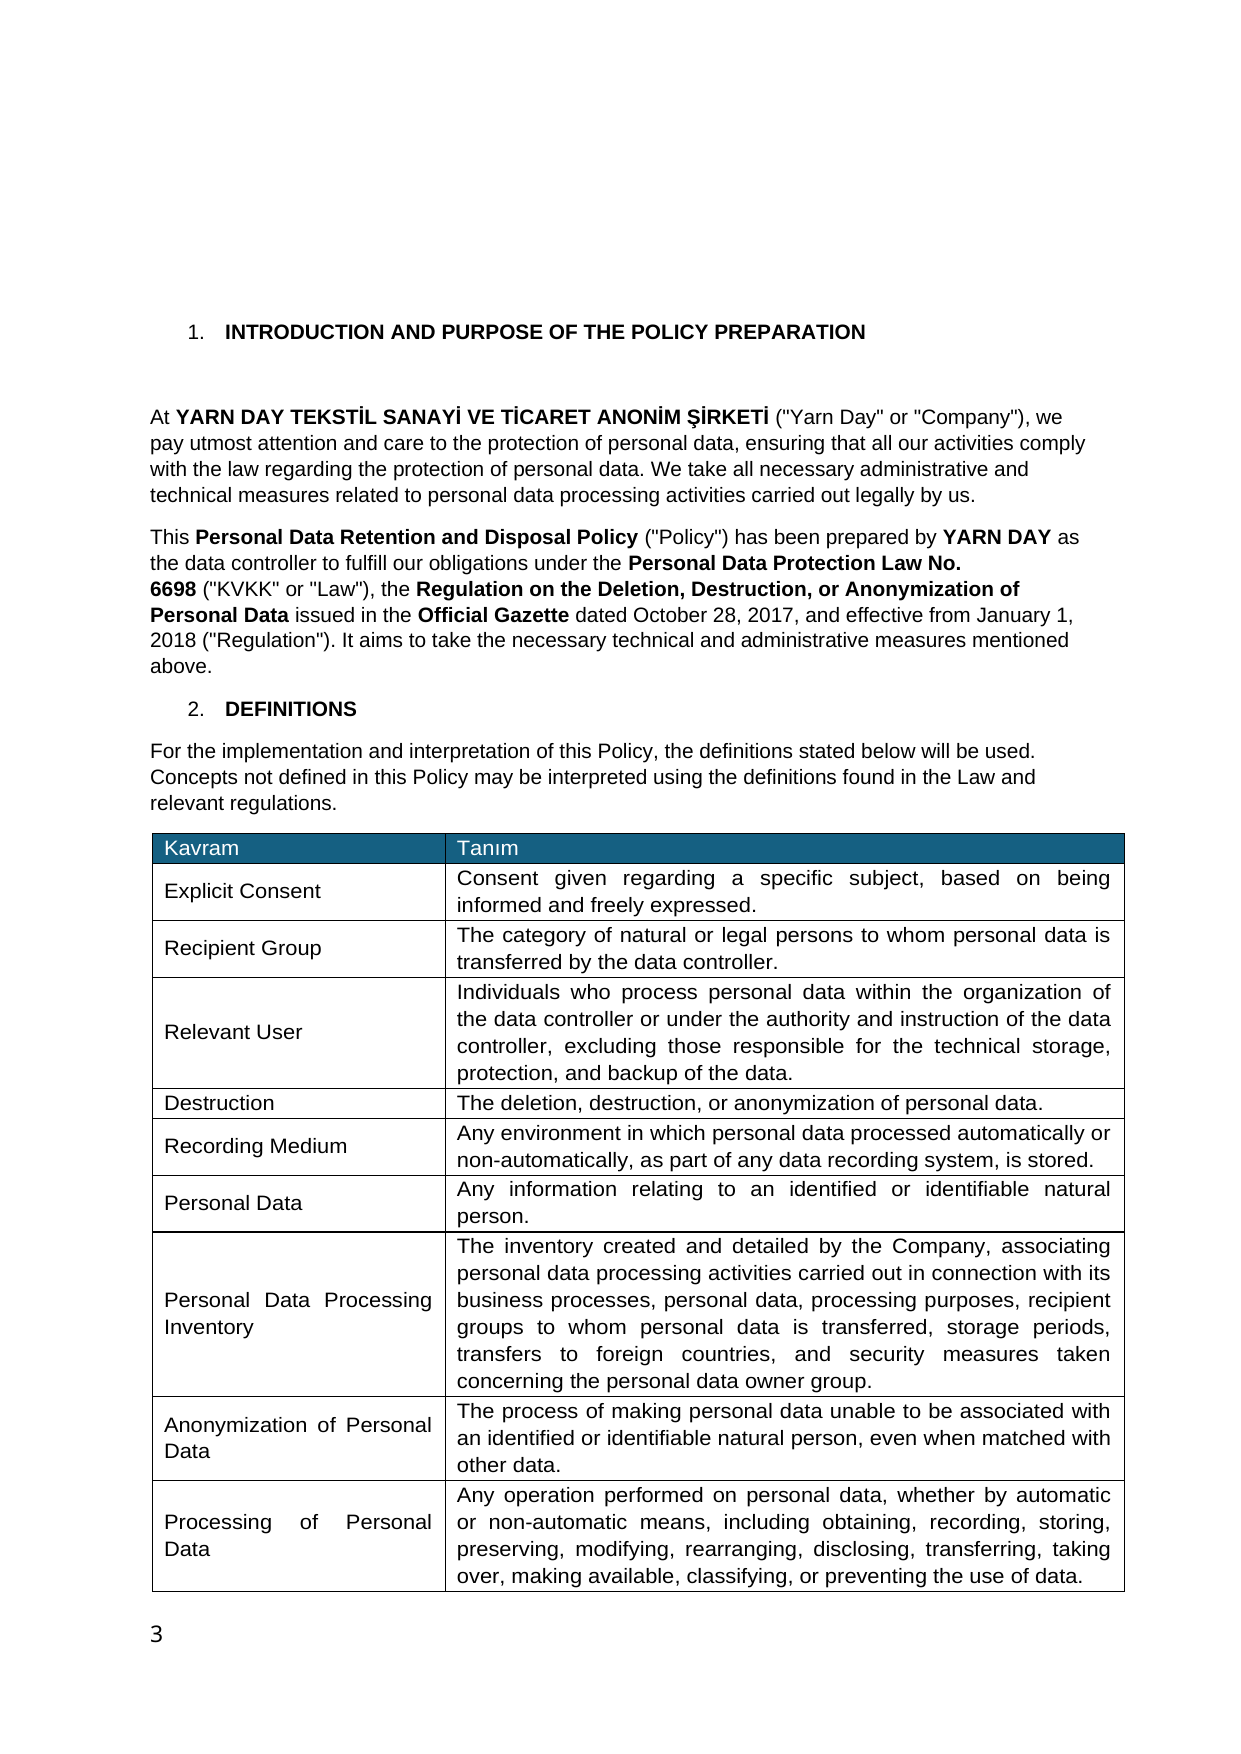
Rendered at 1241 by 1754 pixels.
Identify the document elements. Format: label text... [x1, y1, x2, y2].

table_cell Personal Data Processing Inventory [153, 1233, 445, 1396]
table_cell Anonymization of Personal Data [153, 1397, 445, 1480]
table_cell The category of natural or legal persons to whom personal data is transferred by the data controller. [446, 921, 1124, 977]
table_cell The inventory created and detailed by the Company, associating personal data processing activities carried out in connection with its business processes, personal data, processing purposes, recipient groups to whom personal data is transferred, storage periods, transfers to foreign countries, and security measures taken concerning the personal data owner group. [446, 1233, 1124, 1396]
list DEFINITIONS [187, 697, 1090, 721]
table_cell Any information relating to an identified or identifiable natural person. [446, 1176, 1124, 1231]
table_cell The deletion, destruction, or anonymization of personal data. [446, 1089, 1124, 1118]
table_cell Relevant User [153, 978, 445, 1088]
table_cell Any operation performed on personal data, whether by automatic or non-automatic means, including obtaining, recording, storing, preserving, modifying, rearranging, disclosing, transferring, taking over, making available, classifying, or preventing the use of data. [446, 1481, 1124, 1591]
list INTRODUCTION AND PURPOSE OF THE POLICY PREPARATION [187, 320, 1090, 344]
table_header Kavram [153, 834, 445, 863]
table_cell Explicit Consent [153, 864, 445, 920]
table_cell Recording Medium [153, 1119, 445, 1174]
text This Personal Data Retention and Disposal Policy ("Policy") has been prepared by YARN DAY as the data controller to fulfill our obligations under the Personal Data Protection Law No. 6698 ("KVKK" or "Law"), the Regulation on the Deletion, Destruction, or Anonymization of Personal Data issued in the Official Gazette dated October 28, 2017, and effective from January 1, 2018 ("Regulation"). It aims to take the necessary technical and administrative measures mentioned above. [150, 525, 1090, 678]
text For the implementation and interpretation of this Policy, the definitions stated below will be used. Concepts not defined in this Policy may be interpreted using the definitions found in the Law and relevant regulations. [150, 739, 1090, 815]
table_cell Recipient Group [153, 921, 445, 977]
table_cell Individuals who process personal data within the organization of the data controller or under the authority and instruction of the data controller, excluding those responsible for the technical storage, protection, and backup of the data. [446, 978, 1124, 1088]
text At YARN DAY TEKSTİL SANAYİ VE TİCARET ANONİM ŞİRKETİ ("Yarn Day" or "Company"), we pay utmost attention and care to the protection of personal data, ensuring that all our activities comply with the law regarding the protection of personal data. We take all necessary administrative and technical measures related to personal data processing activities carried out legally by us. [150, 405, 1090, 506]
table_cell Destruction [153, 1089, 445, 1118]
table_cell Personal Data [153, 1176, 445, 1231]
table_cell Consent given regarding a specific subject, based on being informed and freely expressed. [446, 864, 1124, 920]
table_cell The process of making personal data unable to be associated with an identified or identifiable natural person, even when matched with other data. [446, 1397, 1124, 1480]
table_cell Processing of Personal Data [153, 1481, 445, 1591]
table_cell Any environment in which personal data processed automatically or non-automatically, as part of any data recording system, is stored. [446, 1119, 1124, 1174]
table_header Tanım [446, 834, 1124, 863]
